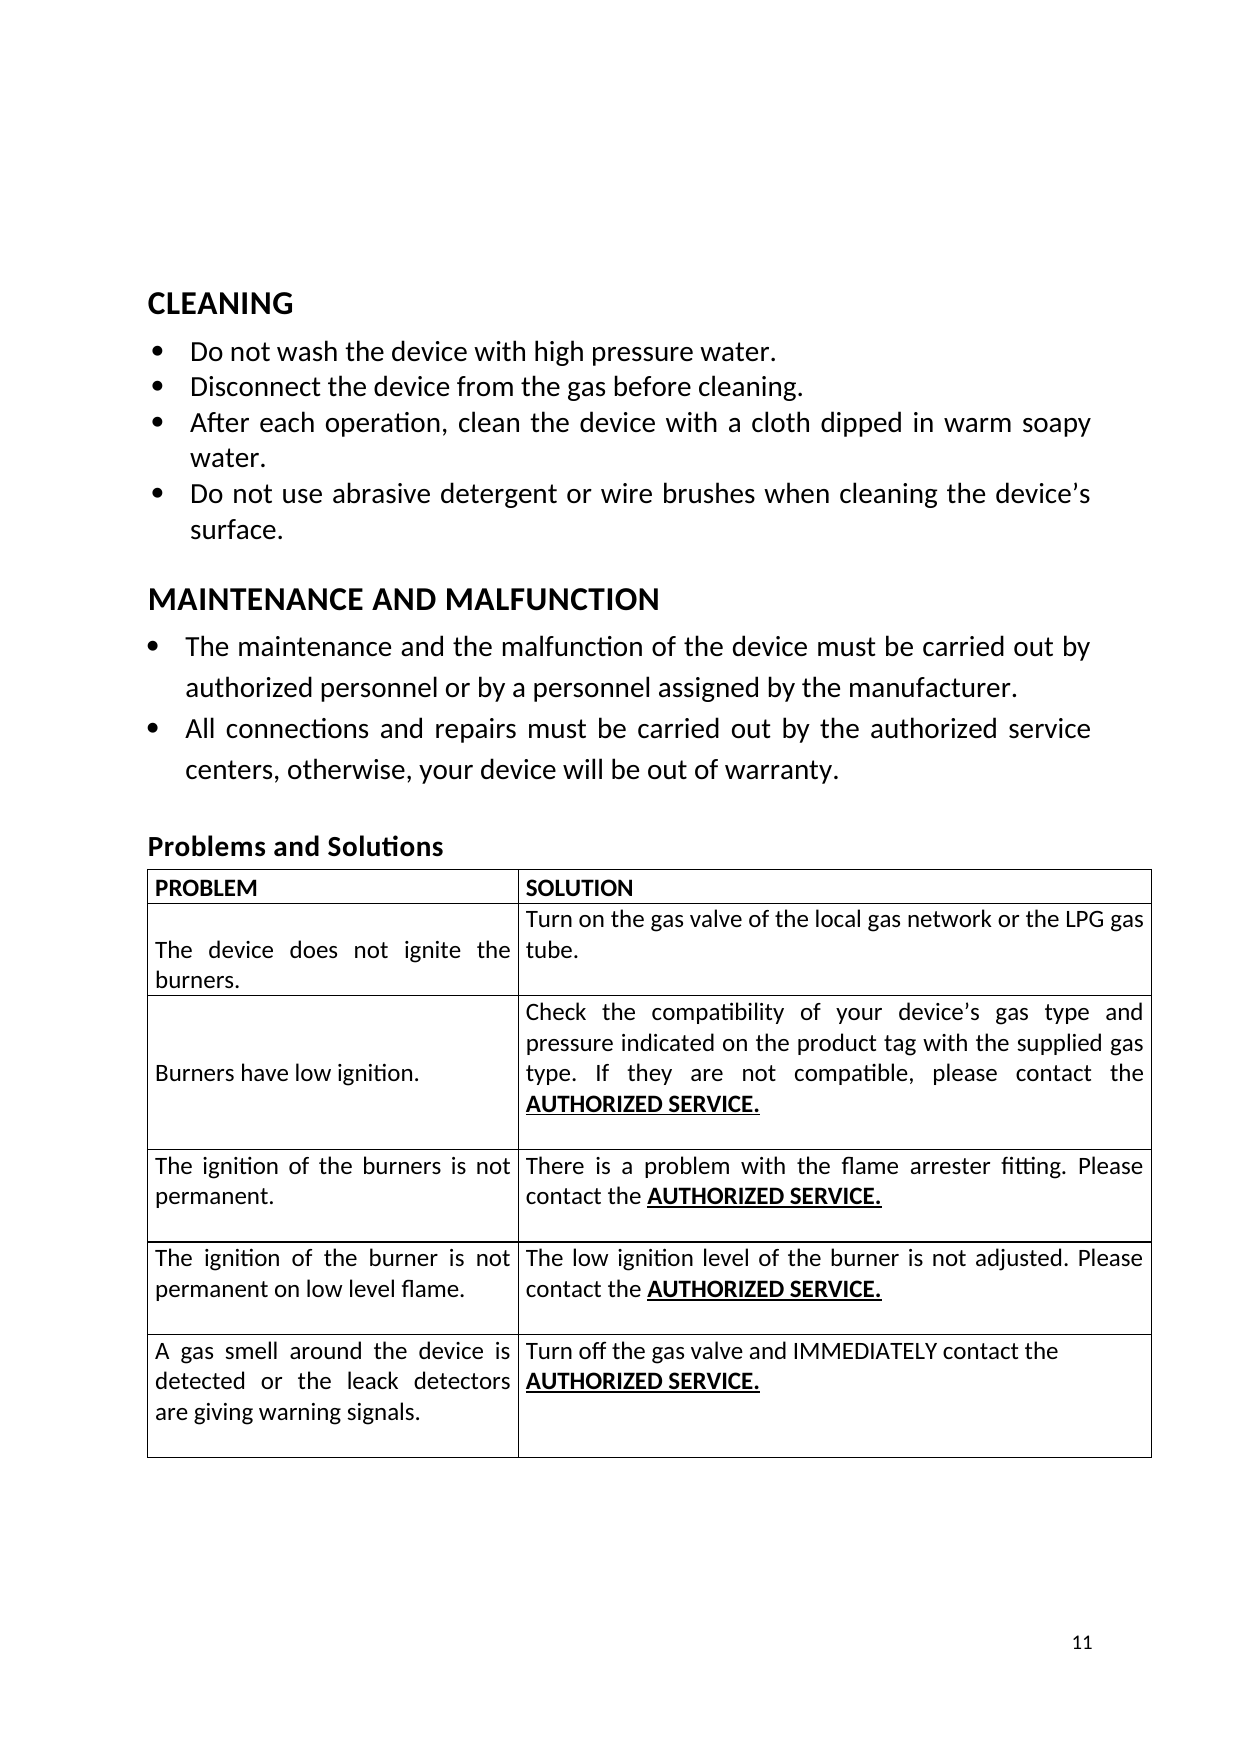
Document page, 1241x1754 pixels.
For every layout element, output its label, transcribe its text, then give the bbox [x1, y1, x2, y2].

table_cell Check the compatibility of your device’s gas type and pressure indicated on the product tag with the supplied gas type. If they are not compatible, please contact the AUTHORIZED SERVICE. [519, 996, 1151, 1149]
table_cell Turn on the gas valve of the local gas network or the LPG gas tube. [519, 904, 1151, 995]
table_header SOLUTION [519, 870, 1151, 902]
table_header PROBLEM [148, 870, 518, 902]
list The maintenance and the malfunction of the device must be carried out by authorized personnel or by a personnel assigned by the manufacturer. [148, 628, 1092, 705]
table_cell The ignition of the burners is not permanent. [148, 1150, 518, 1241]
list After each operation, clean the device with a cloth dipped in warm soapy water. [152, 404, 1092, 475]
table_cell Turn off the gas valve and IMMEDIATELY contact the AUTHORIZED SERVICE. [519, 1335, 1151, 1457]
list Do not wash the device with high pressure water. [152, 333, 1092, 368]
table_cell A gas smell around the device is detected or the leack detectors are giving warning signals. [148, 1335, 518, 1457]
list All connections and repairs must be carried out by the authorized service centers, otherwise, your device will be out of warranty. [148, 710, 1092, 787]
table_cell The device does not ignite the burners. [148, 904, 518, 995]
table_cell Burners have low ignition. [148, 996, 518, 1149]
table_cell There is a problem with the flame arrester fitting. Please contact the AUTHORIZED SERVICE. [519, 1150, 1151, 1241]
subtitle CLEANING [148, 282, 1092, 322]
list Do not use abrasive detergent or wire brushes when cleaning the device’s surface. [152, 475, 1092, 546]
subtitle Problems and Solutions [148, 828, 1092, 863]
table_cell The ignition of the burner is not permanent on low level flame. [148, 1243, 518, 1334]
table_cell The low ignition level of the burner is not adjusted. Please contact the AUTHORIZED SERVICE. [519, 1243, 1151, 1334]
subtitle maıntenance and malfunctıon [148, 578, 1092, 618]
list Disconnect the device from the gas before cleaning. [152, 368, 1092, 404]
